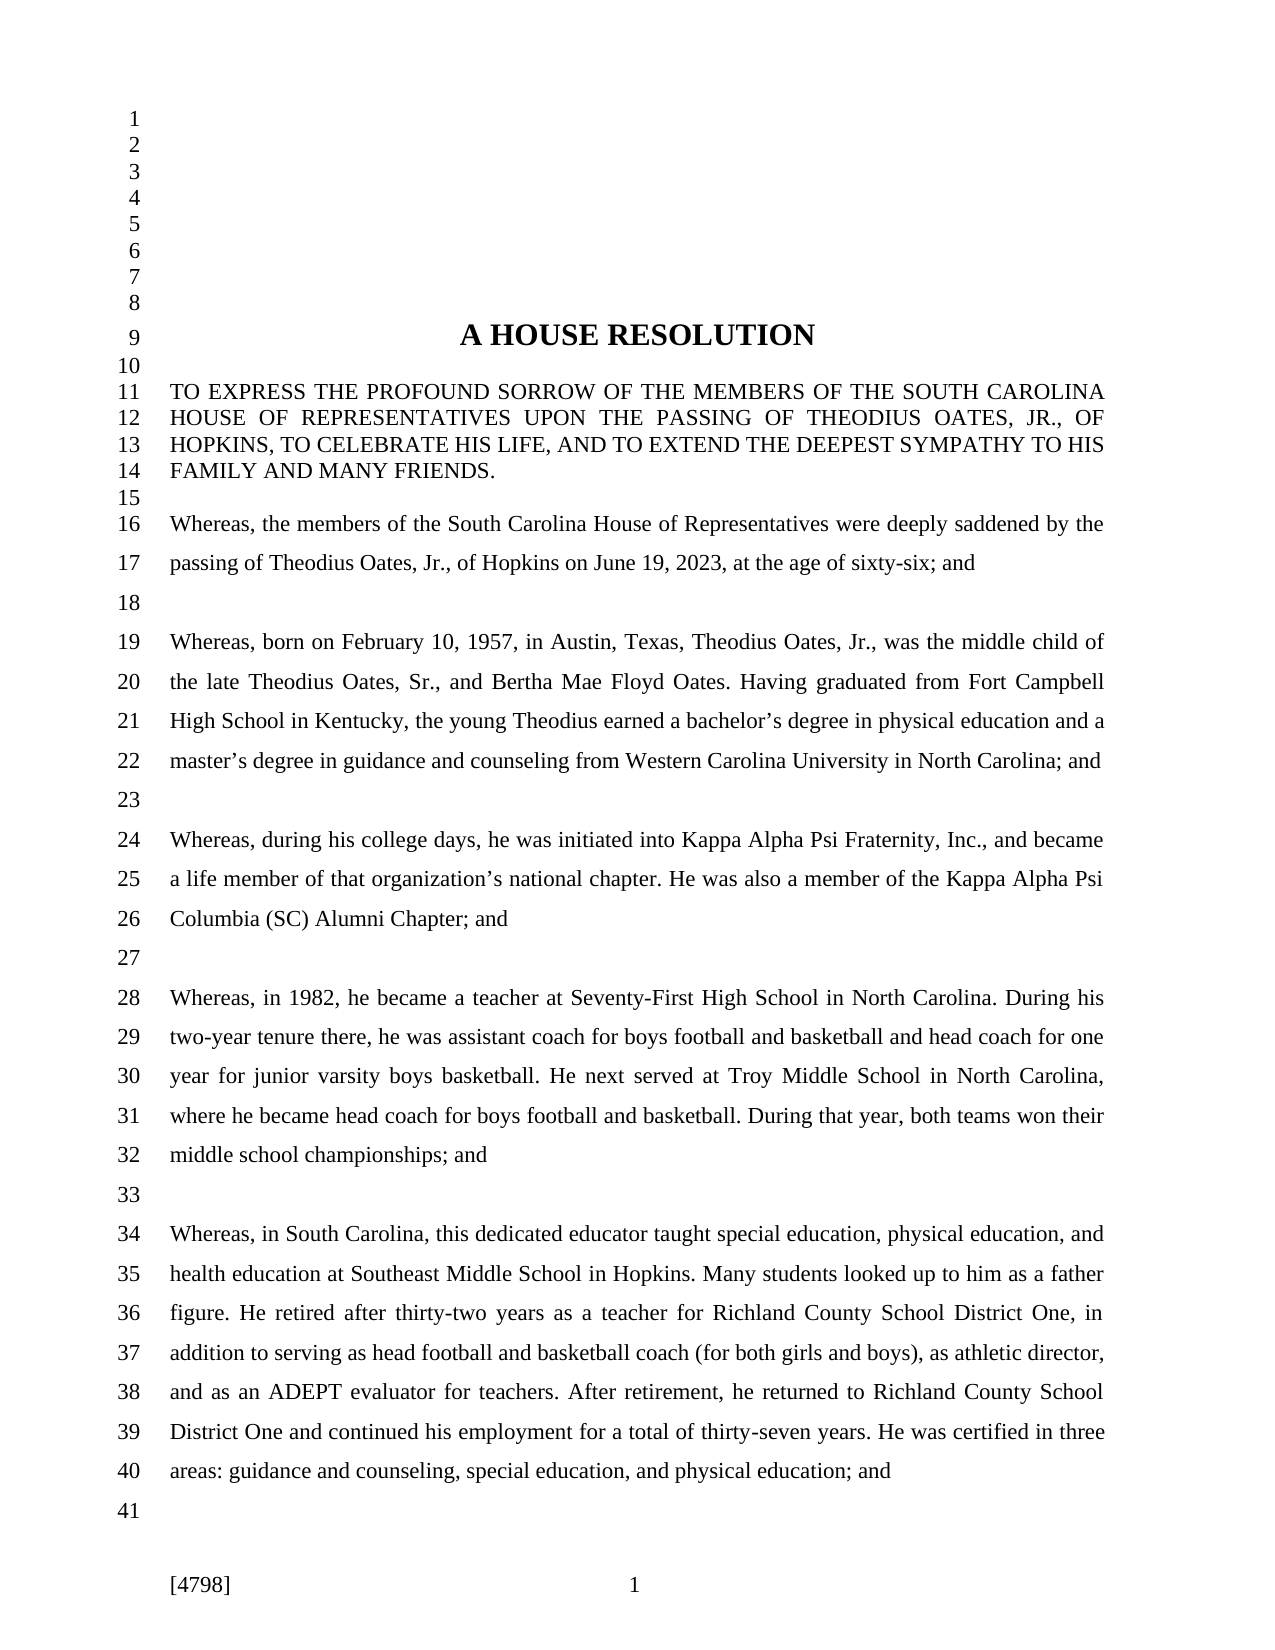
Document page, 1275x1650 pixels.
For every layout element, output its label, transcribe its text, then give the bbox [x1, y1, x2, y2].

text Whereas, during his college days, he was initiated into Kappa Alpha Psi Fraternity, Inc., and became a life member of that organization’s national chapter. He was also a member of the Kappa Alpha Psi Columbia (SC) Alumni Chapter; and [169, 826, 1106, 931]
text A RESOLUTION [169, 316, 1106, 352]
text Whereas, the members of the South Carolina House of Representatives were deeply saddened by the passing of Theodius Oates, Jr., of Hopkins on June 19, 2023, at the age of sixty-six; and [169, 510, 1106, 576]
text Whereas, born on February 10, 1957, in Austin, Texas, Theodius Oates, Jr., was the middle child of the late Theodius Oates, Sr., and Bertha Mae Floyd Oates. Having graduated from Fort Campbell High School in Kentucky, the young Theodius earned a bachelor’s degree in physical education and a master’s degree in guidance and counseling from Western Carolina University in North Carolina; and [169, 628, 1106, 773]
text Whereas, in 1982, he became a teacher at Seventy-First High School in North Carolina. During his two-year tenure there, he was assistant coach for boys football and basketball and head coach for one year for junior varsity boys basketball. He next served at Troy Middle School in North Carolina, where he became head coach for boys football and basketball. During that year, both teams won their middle school championships; and [169, 984, 1106, 1168]
text Whereas, in South Carolina, this dedicated educator taught special education, physical education, and health education at Southeast Middle School in Hopkins. Many students looked up to him as a father figure. He retired after thirty-two years as a teacher for Richland County School District One, in addition to serving as head football and basketball coach (for both girls and boys), as athletic director, and as an ADEPT evaluator for teachers. After retirement, he returned to Richland County School District One and continued his employment for a total of thirty-seven years. He was certified in three areas: guidance and counseling, special education, and physical education; and [169, 1221, 1106, 1484]
